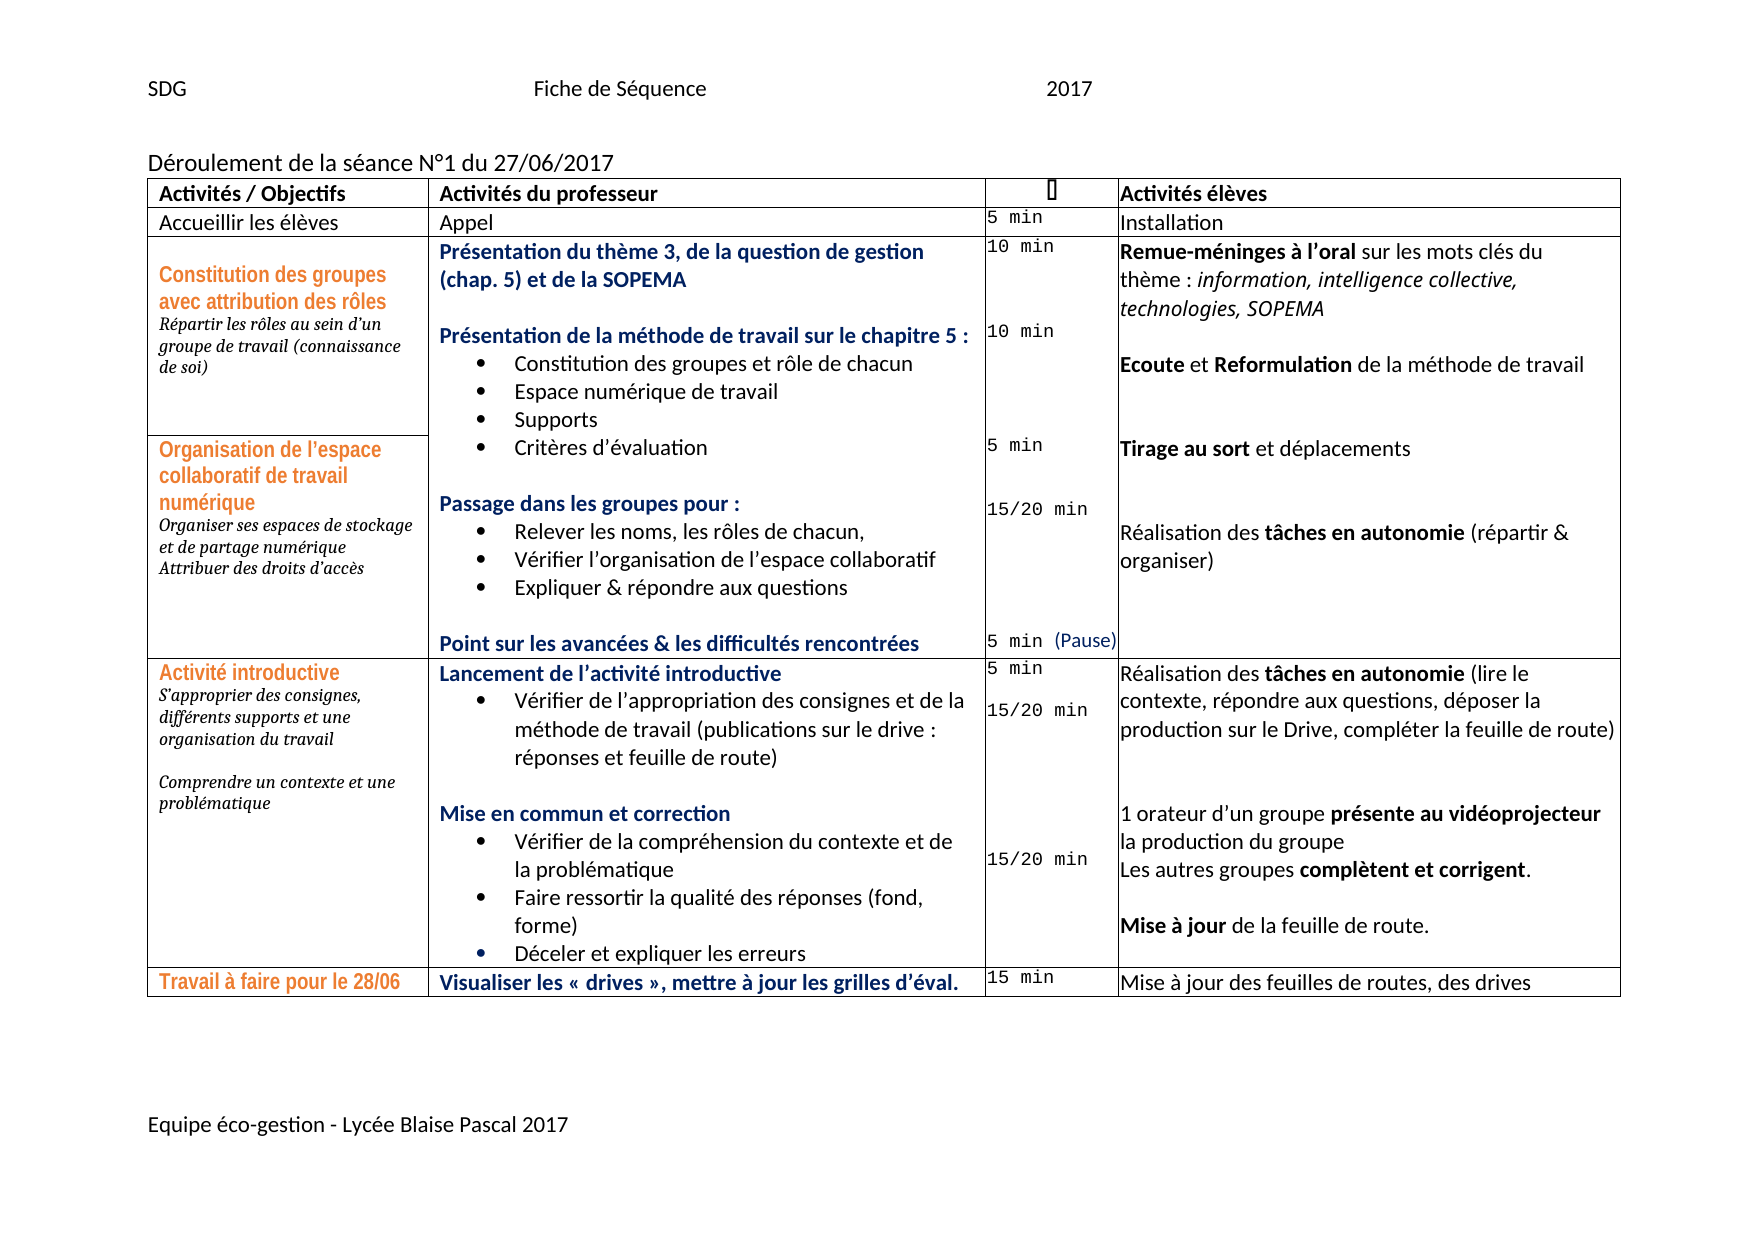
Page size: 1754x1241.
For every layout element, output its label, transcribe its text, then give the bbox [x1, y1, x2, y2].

table_cell Lancement de l’activité introductive Vérifier de l’appropriation des consignes et de la méthode de travail (publications sur le drive : réponses et feuille de route) Mise en commun et correction Vérifier de la compréhension du contexte et de la problématique Faire ressortir la qualité des réponses (fond, forme) Déceler et expliquer les erreurs [429, 659, 985, 967]
table_cell 5 min [986, 208, 1118, 236]
table_header [986, 179, 1118, 207]
table_cell 5 min 15/20 min 15/20 min [986, 659, 1118, 967]
text Déroulement de la séance N°1 du 27/06/2017 [148, 148, 1606, 178]
table_header Activités élèves [1119, 179, 1620, 207]
table_cell Visualiser les « drives », mettre à jour les grilles d’éval. [429, 968, 985, 996]
table_cell Constitution des groupes avec attribution des rôles Répartir les rôles au sein d’un groupe de travail (connaissance de soi) [148, 237, 428, 435]
table_cell Installation [1119, 208, 1620, 236]
table_cell 15 min [986, 968, 1118, 996]
table_cell 10 min 10 min [986, 237, 1118, 435]
table_cell Mise à jour des feuilles de routes, des drives [1119, 968, 1620, 996]
table_cell Accueillir les élèves [148, 208, 428, 236]
table_header Activités / Objectifs [148, 179, 428, 207]
table_header Activités du professeur [429, 179, 985, 207]
table_cell Réalisation des tâches en autonomie (lire le contexte, répondre aux questions, déposer la production sur le Drive, compléter la feuille de route) 1 orateur d’un groupe présente au vidéoprojecteur la production du groupe Les autres groupes complètent et corrigent. Mise à jour de la feuille de route. [1119, 659, 1620, 967]
table_cell Travail à faire pour le 28/06 [148, 968, 428, 996]
table_cell Présentation du thème 3, de la question de gestion (chap. 5) et de la SOPEMA Présentation de la méthode de travail sur le chapitre 5 : Constitution des groupes et rôle de chacun Espace numérique de travail Supports Critères d’évaluation Passage dans les groupes pour : Relever les noms, les rôles de chacun, Vérifier l’organisation de l’espace collaboratif Expliquer & répondre aux questions Point sur les avancées & les difficultés rencontrées [429, 237, 985, 658]
table_cell Appel [429, 208, 985, 236]
table_cell Activité introductive S’approprier des consignes, différents supports et une organisation du travail Comprendre un contexte et une problématique [148, 659, 428, 967]
table_cell Organisation de l’espace collaboratif de travail numérique Organiser ses espaces de stockage et de partage numérique Attribuer des droits d’accès [148, 436, 428, 658]
table_cell Remue-méninges à l’oral sur les mots clés du thème : information, intelligence collective, technologies, SOPEMA Ecoute et Reformulation de la méthode de travail Tirage au sort et déplacements Réalisation des tâches en autonomie (répartir & organiser) [1119, 237, 1620, 658]
table_cell 5 min 15/20 min 5 min (Pause) [986, 435, 1118, 658]
